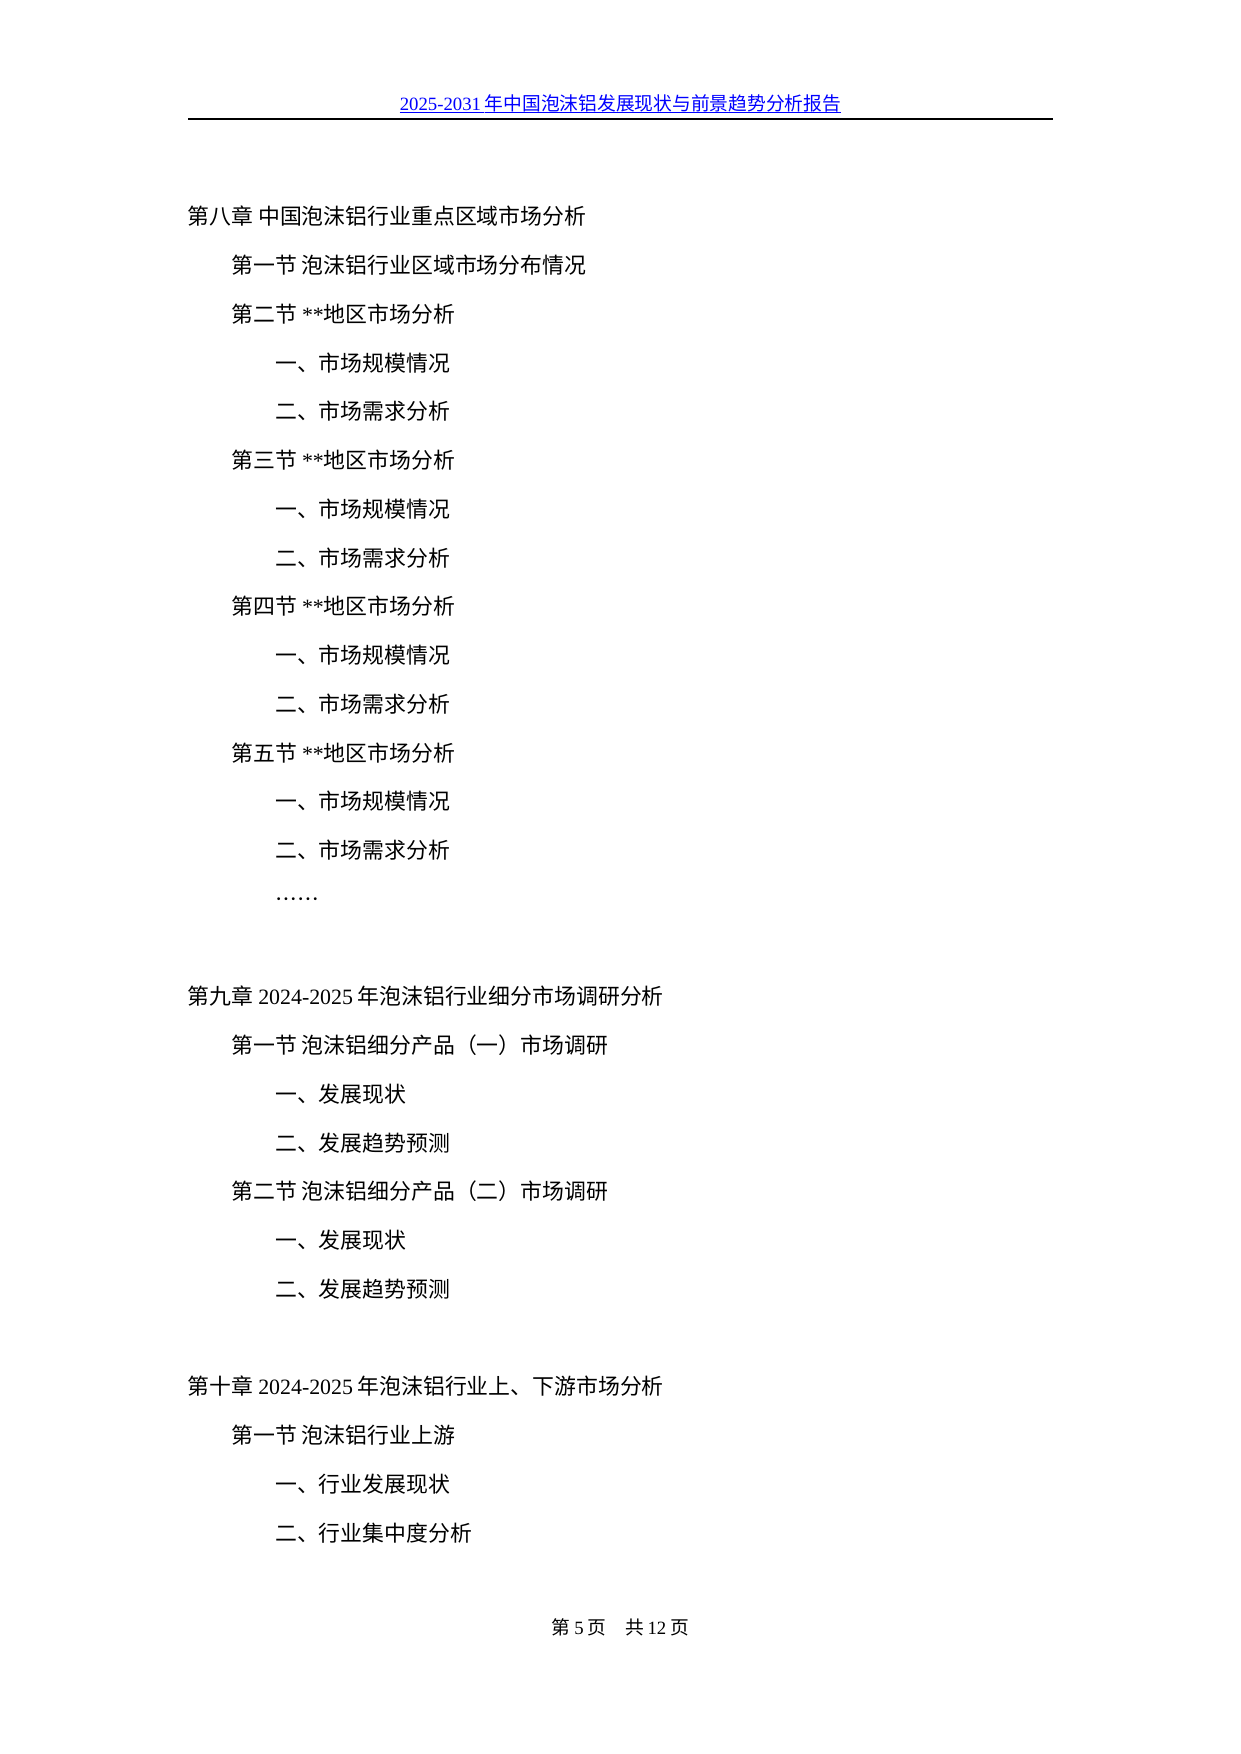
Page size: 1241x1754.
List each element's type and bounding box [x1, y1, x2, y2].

text [187, 150, 1053, 1548]
